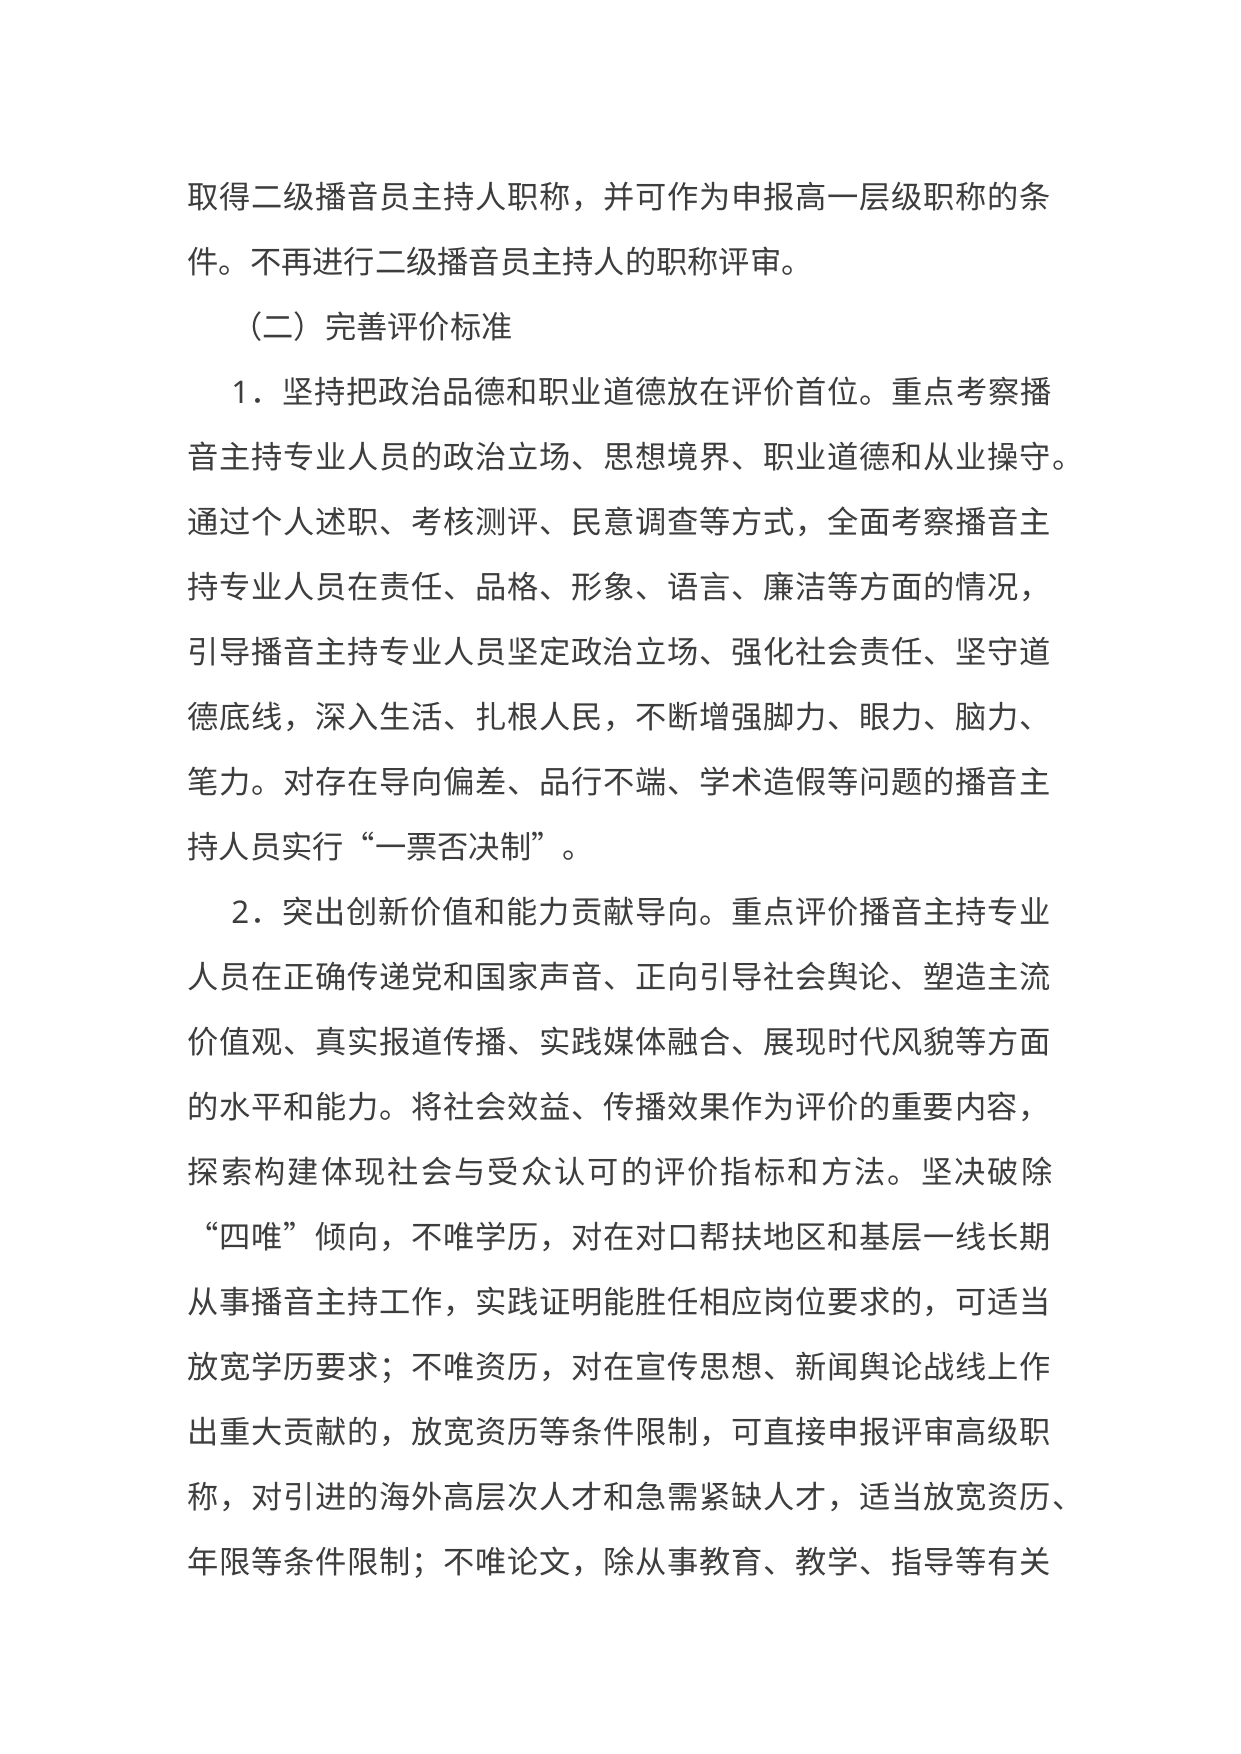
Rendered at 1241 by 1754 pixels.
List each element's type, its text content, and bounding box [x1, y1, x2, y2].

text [187, 162, 1053, 292]
text （二）完善评价标准 [187, 292, 1053, 357]
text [187, 877, 1053, 1592]
text 1．坚持把政治品德和职业道德放在评价首位。重点考察播音主持专业人员的政治立场、思想境界、职业道德和从业操守。通过个人述职、考核测评、民意调查等方式，全面考察播音主持专业人员在责任、品格、形象、语言、廉洁等方面的情况，引导播音主持专业人员坚定政治立场、强化社会责任、坚守道德底线，深入生活、扎根人民，不断增强脚力、眼力、脑力、笔力。对存在导向偏差、品行不端、学术造假等问题的播音主持人员实行“一票否决制”。 [187, 357, 1053, 877]
